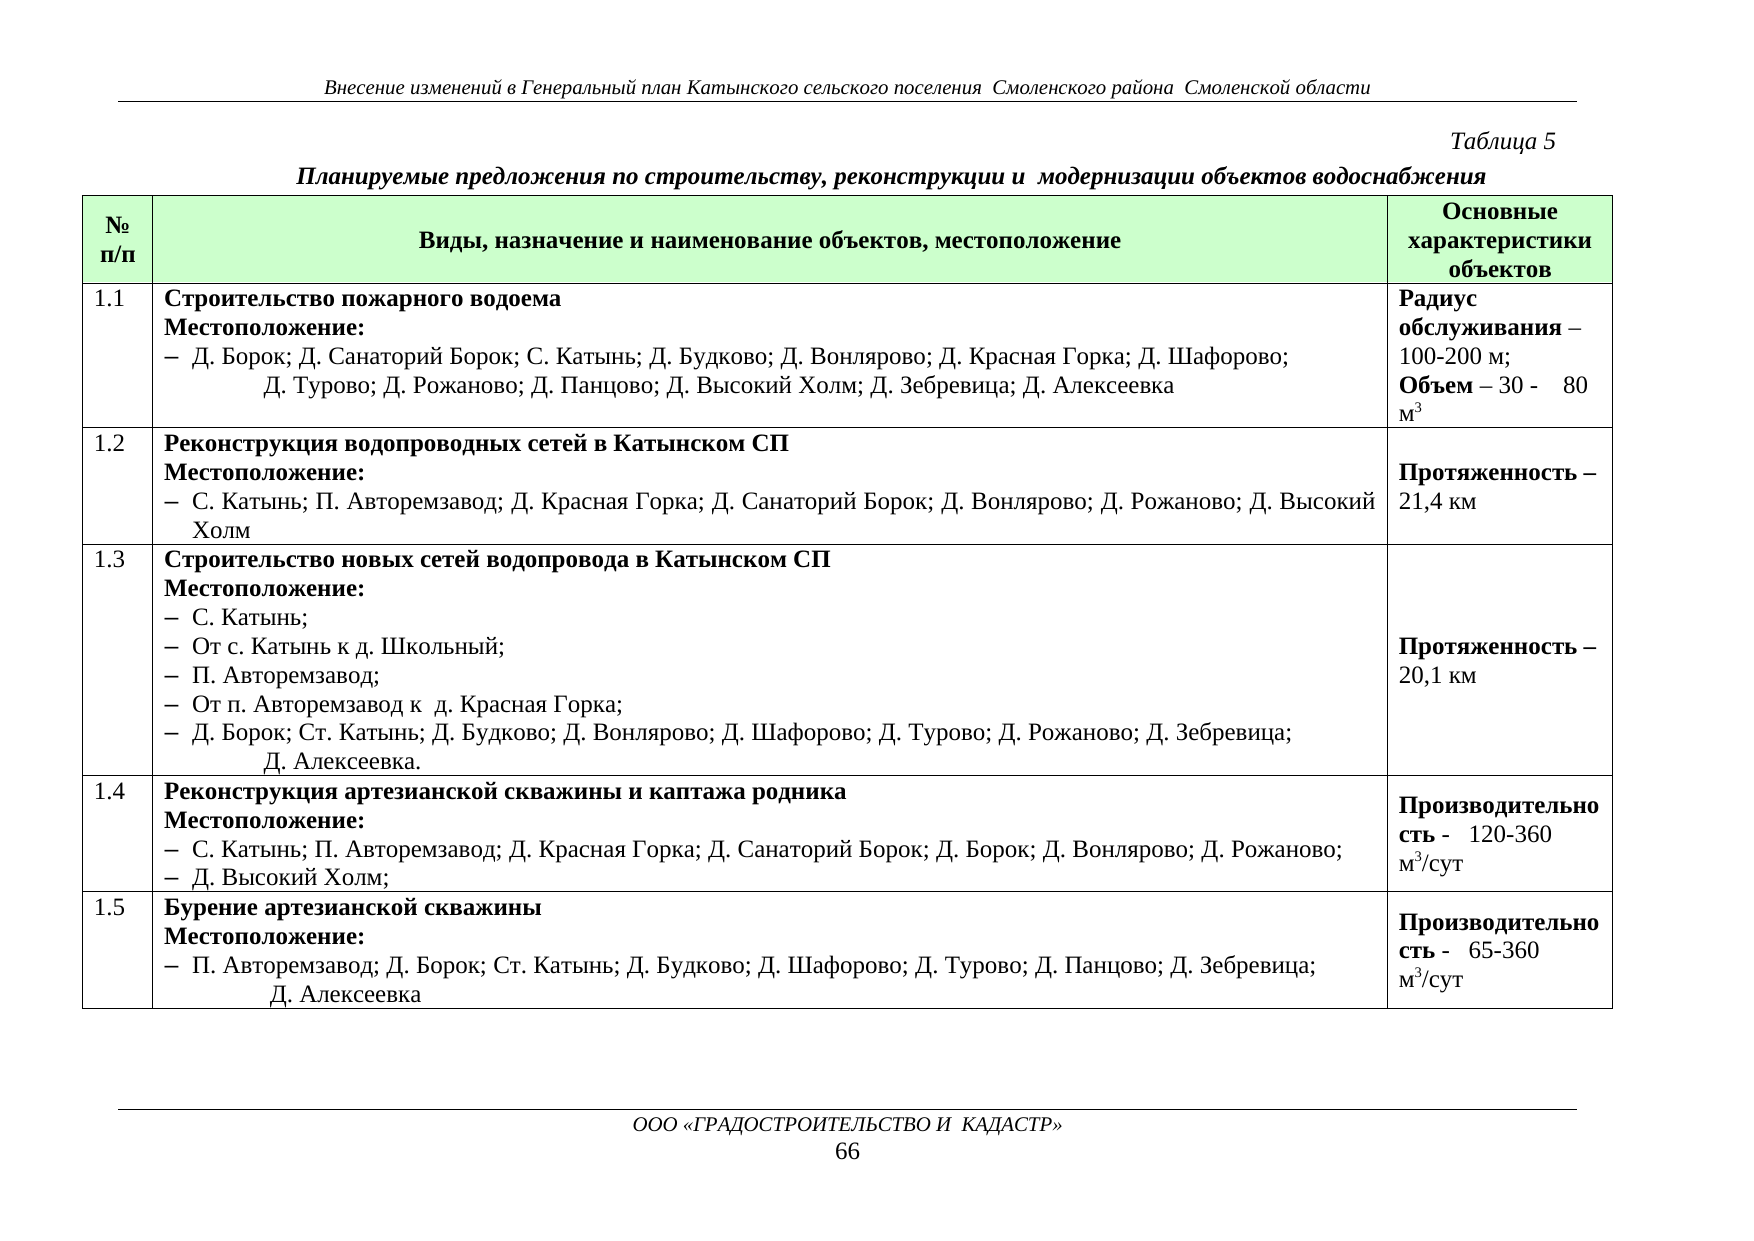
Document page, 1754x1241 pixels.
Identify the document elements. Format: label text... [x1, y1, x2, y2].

table_cell 1.2 [83, 428, 152, 543]
table_cell 1.4 [83, 776, 152, 891]
table_cell Бурение артезианской скважины Местоположение: П. Авторемзавод; Д. Борок; Ст. Катынь; Д. Будково; Д. Шафорово; Д. Турово; Д. Панцово; Д. Зебревица; Д. Алексеевка [153, 892, 1387, 1007]
table_cell Протяженность – 20,1 км [1388, 545, 1612, 775]
table_cell Производительность - 65-360 м3/сут [1388, 892, 1612, 1007]
table_cell Реконструкция водопроводных сетей в Катынском СП Местоположение: С. Катынь; П. Авторемзавод; Д. Красная Горка; Д. Санаторий Борок; Д. Вонлярово; Д. Рожаново; Д. Высокий Холм [153, 428, 1387, 543]
table_cell 1.1 [83, 284, 152, 427]
table_cell Протяженность – 21,4 км [1388, 428, 1612, 543]
table_cell 1.5 [83, 892, 152, 1007]
table_header Основные характеристики объектов [1388, 196, 1612, 282]
table_cell 1.3 [83, 545, 152, 775]
table_header Виды, назначение и наименование объектов, местоположение [153, 196, 1387, 282]
table_cell Радиус обслуживания – 100-200 м; Объем – 30 - 80 м3 [1388, 284, 1612, 427]
table_cell Производительность - 120-360 м3/сут [1388, 776, 1612, 891]
text Планируемые предложения по строительству, реконструкции и модернизации объектов водоснабжения [118, 161, 1577, 189]
table_cell Реконструкция артезианской скважины и каптажа родника Местоположение: С. Катынь; П. Авторемзавод; Д. Красная Горка; Д. Санаторий Борок; Д. Борок; Д. Вонлярово; Д. Рожаново; Д. Высокий Холм; [153, 776, 1387, 891]
table_cell Строительство новых сетей водопровода в Катынском СП Местоположение: С. Катынь; От с. Катынь к д. Школьный; П. Авторемзавод; От п. Авторемзавод к д. Красная Горка; Д. Борок; Ст. Катынь; Д. Будково; Д. Вонлярово; Д. Шафорово; Д. Турово; Д. Рожаново; Д. Зебревица; Д. Алексеевка. [153, 545, 1387, 775]
table_cell Строительство пожарного водоема Местоположение: Д. Борок; Д. Санаторий Борок; С. Катынь; Д. Будково; Д. Вонлярово; Д. Красная Горка; Д. Шафорово; Д. Турово; Д. Рожаново; Д. Панцово; Д. Высокий Холм; Д. Зебревица; Д. Алексеевка [153, 284, 1387, 427]
table_header № п/п [83, 196, 152, 282]
text Таблица 5 [118, 126, 1556, 155]
